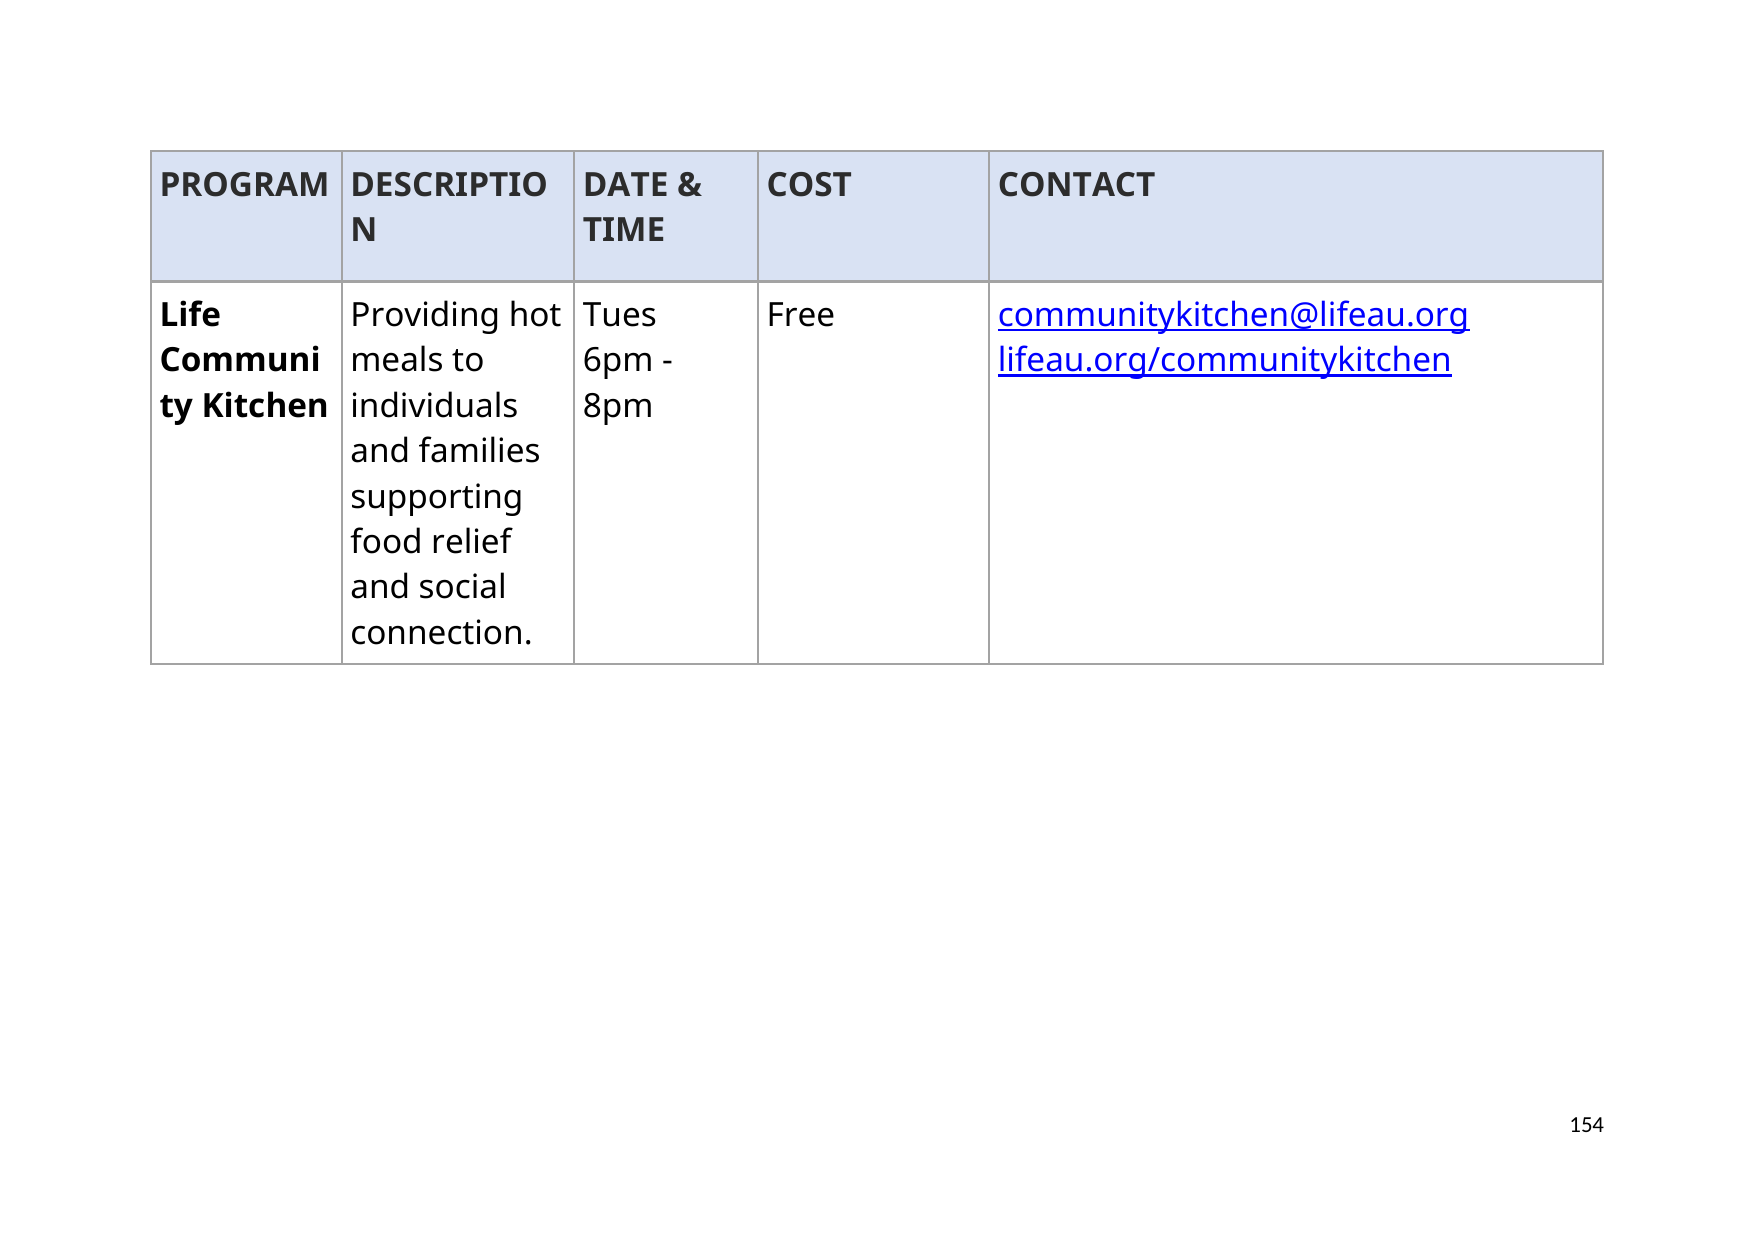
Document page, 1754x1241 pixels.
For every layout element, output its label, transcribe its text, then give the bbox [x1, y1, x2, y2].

table_header PROGRAM [152, 152, 341, 280]
table_cell Tues 6pm - 8pm [575, 283, 757, 662]
table_cell Providing hot meals to individuals and families supporting food relief and social connection. [343, 283, 573, 662]
table_header CONTACT [990, 152, 1602, 280]
table_header COST [759, 152, 988, 280]
table_header DESCRIPTION [343, 152, 573, 280]
table_cell Life Community Kitchen [152, 283, 341, 662]
table_cell communitykitchen@lifeau.org lifeau.org/communitykitchen [990, 283, 1602, 662]
table_header DATE & TIME [575, 152, 757, 280]
table_cell Free [759, 283, 988, 662]
